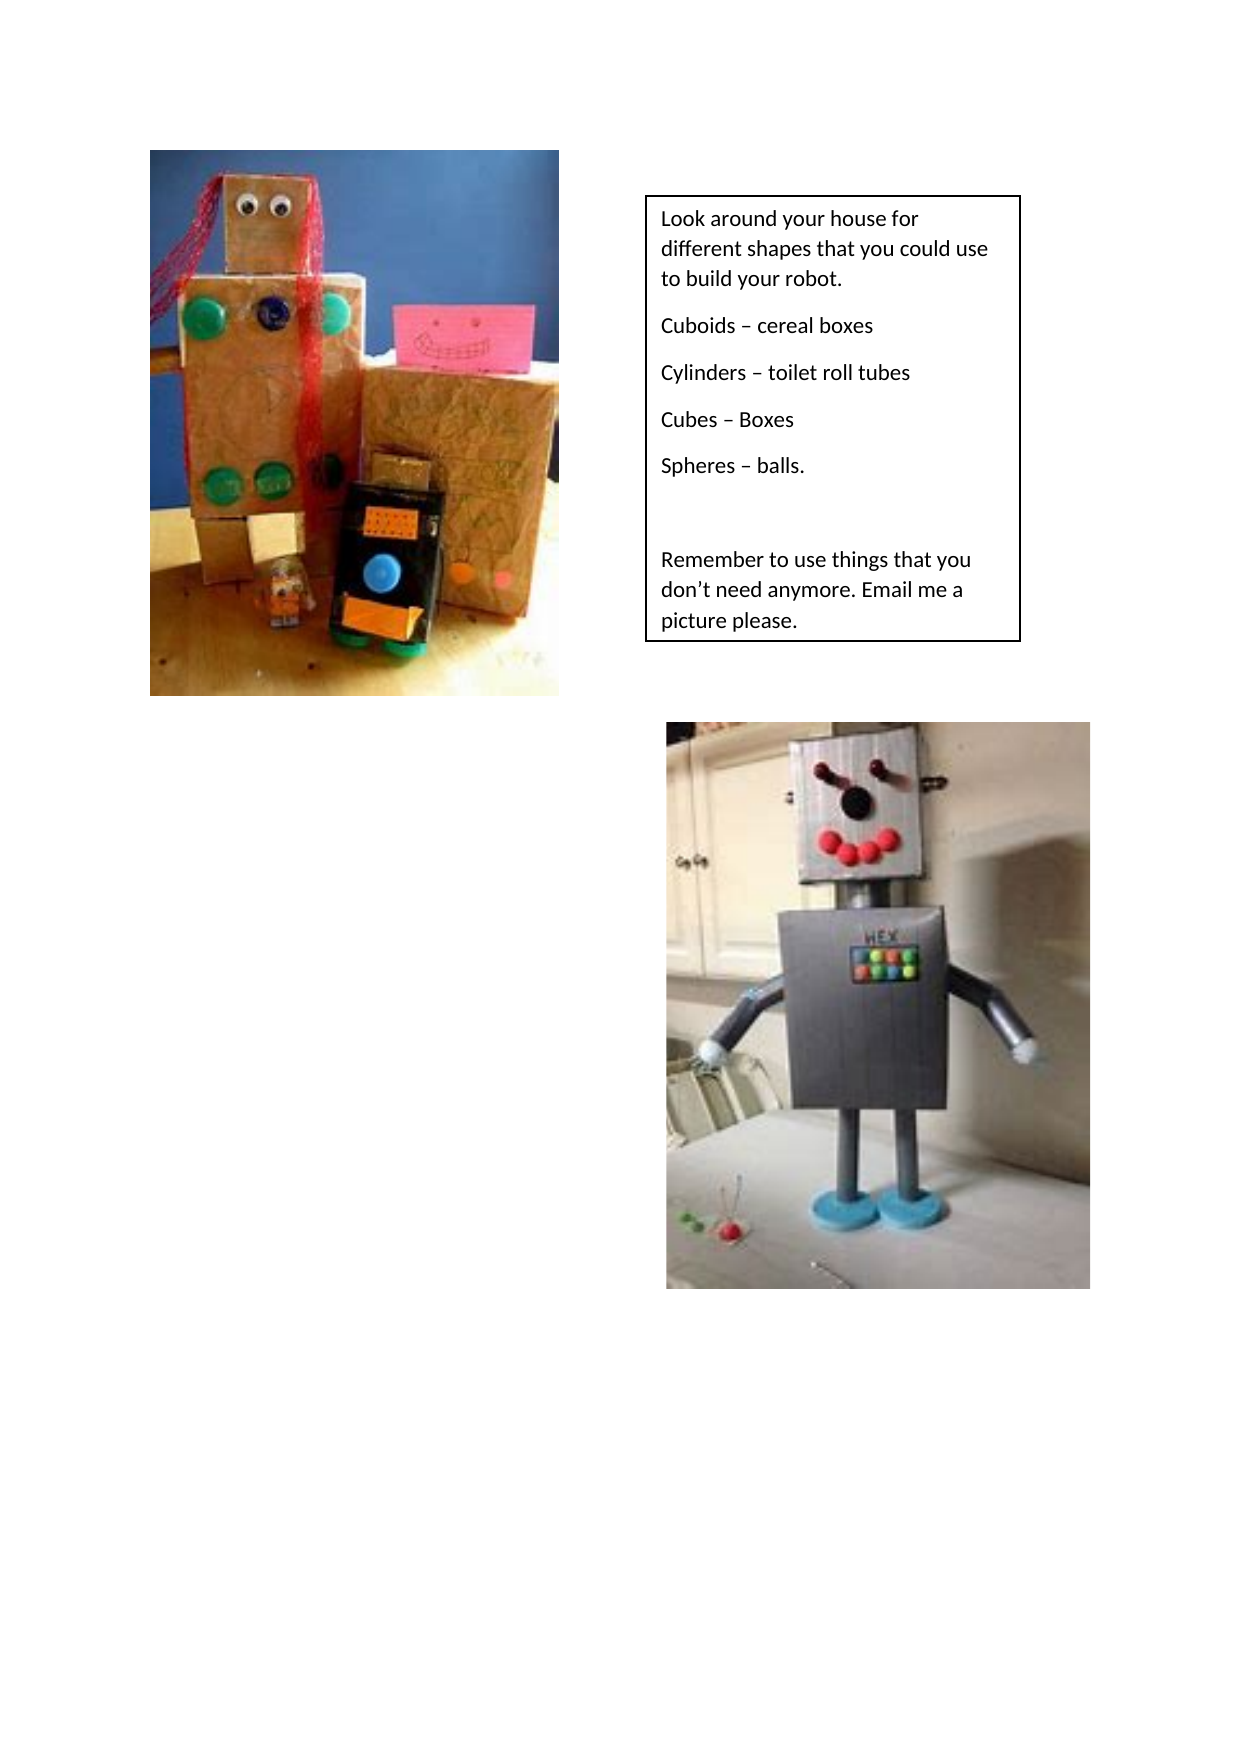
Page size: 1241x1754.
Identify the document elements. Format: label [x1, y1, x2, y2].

picture [150, 150, 559, 696]
picture [666, 722, 1091, 1289]
